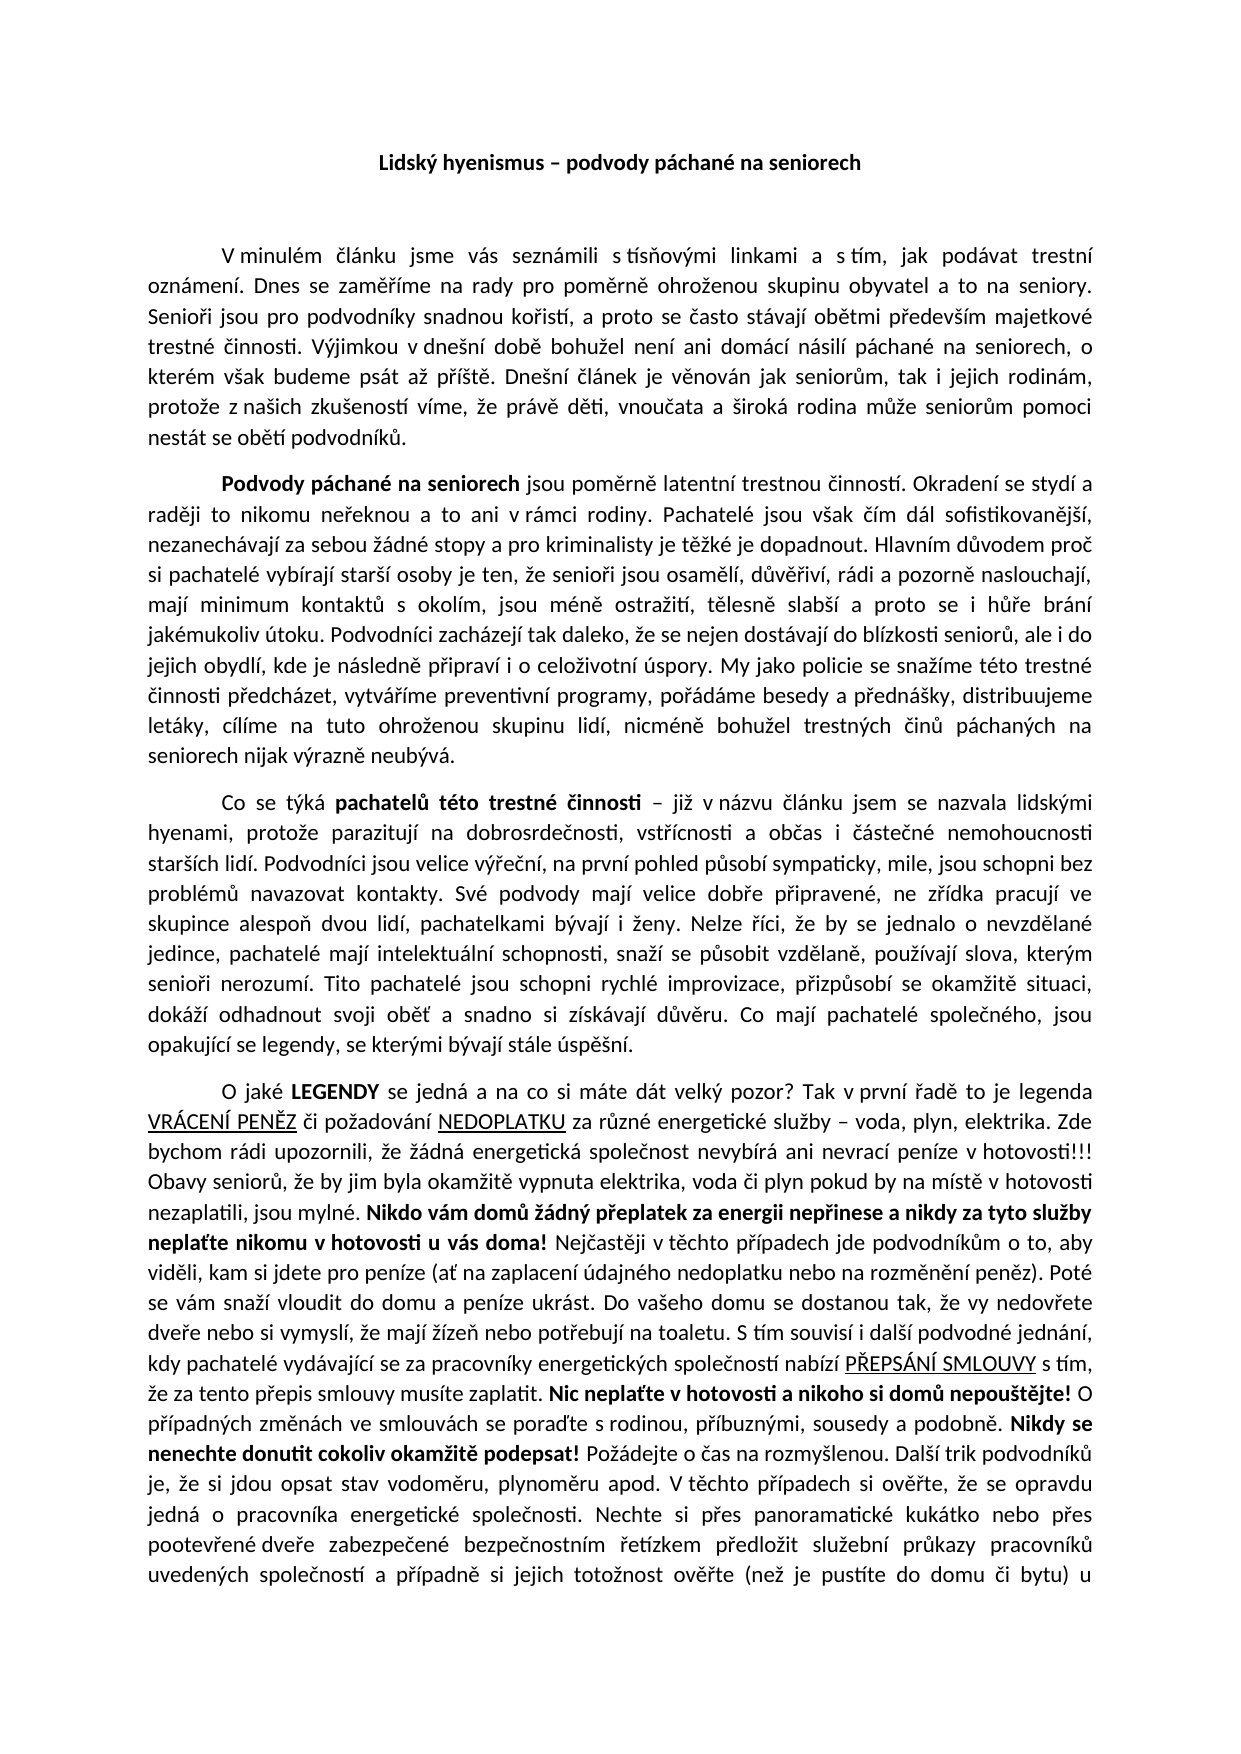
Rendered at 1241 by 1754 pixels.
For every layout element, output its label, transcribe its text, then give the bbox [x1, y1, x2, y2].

text Co se týká pachatelů této trestné činnosti – již v názvu článku jsem se nazvala lidskými hyenami, protože parazitují na dobrosrdečnosti, vstřícnosti a občas i částečné nemohoucnosti starších lidí. Podvodníci jsou velice výřeční, na první pohled působí sympaticky, mile, jsou schopni bez problémů navazovat kontakty. Své podvody mají velice dobře připravené, ne zřídka pracují ve skupince alespoň dvou lidí, pachatelkami bývají i ženy. Nelze říci, že by se jednalo o nevzdělané jedince, pachatelé mají intelektuální schopnosti, snaží se působit vzdělaně, používají slova, kterým senioři nerozumí. Tito pachatelé jsou schopni rychlé improvizace, přizpůsobí se okamžitě situaci, dokáží odhadnout svoji oběť a snadno si získávají důvěru. Co mají pachatelé společného, jsou opakující se legendy, se kterými bývají stále úspěšní. [148, 788, 1093, 1058]
text Lidský hyenismus – podvody páchané na seniorech [148, 148, 1093, 176]
text V minulém článku jsme vás seznámili s tísňovými linkami a s tím, jak podávat trestní oznámení. Dnes se zaměříme na rady pro poměrně ohroženou skupinu obyvatel a to na seniory. Senioři jsou pro podvodníky snadnou kořistí, a proto se často stávají obětmi především majetkové trestné činnosti. Výjimkou v dnešní době bohužel není ani domácí násilí páchané na seniorech, o kterém však budeme psát až příště. Dnešní článek je věnován jak seniorům, tak i jejich rodinám, protože z našich zkušeností víme, že právě děti, vnoučata a široká rodina může seniorům pomoci nestát se obětí podvodníků. [148, 241, 1093, 451]
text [148, 1077, 1093, 1588]
text Podvody páchané na seniorech jsou poměrně latentní trestnou činností. Okradení se stydí a raději to nikomu neřeknou a to ani v rámci rodiny. Pachatelé jsou však čím dál sofistikovanější, nezanechávají za sebou žádné stopy a pro kriminalisty je těžké je dopadnout. Hlavním důvodem proč si pachatelé vybírají starší osoby je ten, že senioři jsou osamělí, důvěřiví, rádi a pozorně naslouchají, mají minimum kontaktů s okolím, jsou méně ostražití, tělesně slabší a proto se i hůře brání jakémukoliv útoku. Podvodníci zacházejí tak daleko, že se nejen dostávají do blízkosti seniorů, ale i do jejich obydlí, kde je následně připraví i o celoživotní úspory. My jako policie se snažíme této trestné činnosti předcházet, vytváříme preventivní programy, pořádáme besedy a přednášky, distribuujeme letáky, cílíme na tuto ohroženou skupinu lidí, nicméně bohužel trestných činů páchaných na seniorech nijak výrazně neubývá. [148, 469, 1093, 769]
